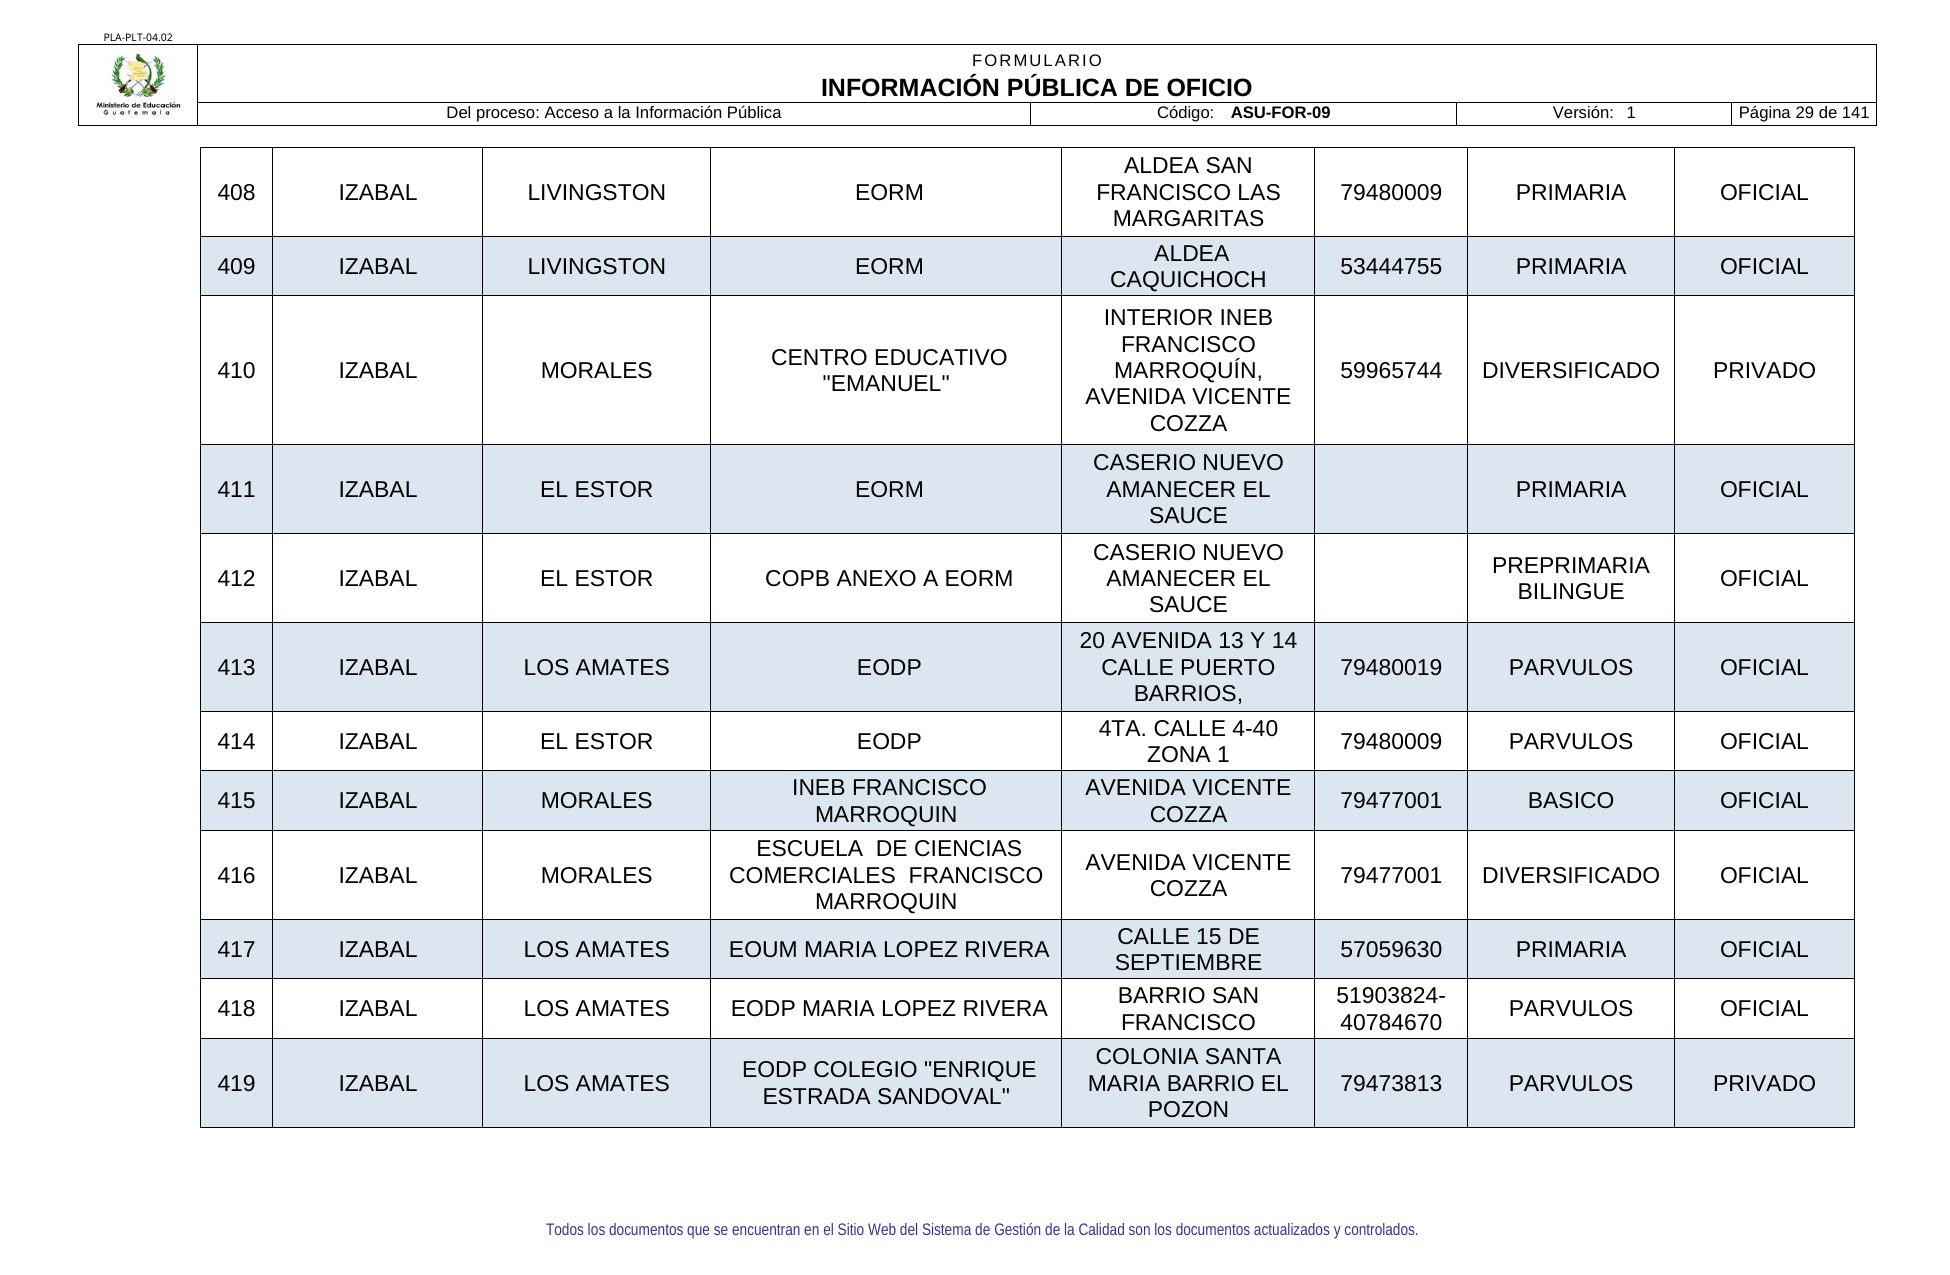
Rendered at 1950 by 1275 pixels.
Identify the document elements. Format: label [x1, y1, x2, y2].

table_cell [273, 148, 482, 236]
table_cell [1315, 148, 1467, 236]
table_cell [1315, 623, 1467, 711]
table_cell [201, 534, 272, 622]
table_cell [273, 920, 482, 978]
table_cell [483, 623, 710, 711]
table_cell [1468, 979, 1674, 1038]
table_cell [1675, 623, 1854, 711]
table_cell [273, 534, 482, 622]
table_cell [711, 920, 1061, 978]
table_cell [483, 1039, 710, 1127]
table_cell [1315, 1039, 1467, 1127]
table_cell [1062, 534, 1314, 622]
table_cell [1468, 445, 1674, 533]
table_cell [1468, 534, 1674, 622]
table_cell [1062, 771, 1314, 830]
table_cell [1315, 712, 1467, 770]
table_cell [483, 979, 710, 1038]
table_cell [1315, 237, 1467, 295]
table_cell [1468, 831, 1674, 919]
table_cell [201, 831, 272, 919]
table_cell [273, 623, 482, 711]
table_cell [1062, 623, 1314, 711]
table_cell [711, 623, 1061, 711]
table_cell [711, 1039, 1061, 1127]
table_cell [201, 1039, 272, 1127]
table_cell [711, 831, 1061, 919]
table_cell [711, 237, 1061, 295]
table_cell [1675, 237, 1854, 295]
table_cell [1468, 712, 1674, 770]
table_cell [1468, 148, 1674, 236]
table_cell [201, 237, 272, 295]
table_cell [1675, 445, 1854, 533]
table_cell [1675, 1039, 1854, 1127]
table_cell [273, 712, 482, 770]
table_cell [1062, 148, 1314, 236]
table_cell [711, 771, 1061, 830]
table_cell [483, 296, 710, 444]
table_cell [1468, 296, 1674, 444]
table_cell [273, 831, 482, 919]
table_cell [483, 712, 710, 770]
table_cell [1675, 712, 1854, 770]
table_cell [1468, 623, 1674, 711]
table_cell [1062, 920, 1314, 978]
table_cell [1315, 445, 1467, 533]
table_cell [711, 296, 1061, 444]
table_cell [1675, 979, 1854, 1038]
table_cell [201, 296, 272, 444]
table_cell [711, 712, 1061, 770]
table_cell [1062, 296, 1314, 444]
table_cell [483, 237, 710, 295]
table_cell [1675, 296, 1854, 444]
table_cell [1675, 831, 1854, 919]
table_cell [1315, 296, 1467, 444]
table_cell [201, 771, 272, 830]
picture [95, 51, 181, 117]
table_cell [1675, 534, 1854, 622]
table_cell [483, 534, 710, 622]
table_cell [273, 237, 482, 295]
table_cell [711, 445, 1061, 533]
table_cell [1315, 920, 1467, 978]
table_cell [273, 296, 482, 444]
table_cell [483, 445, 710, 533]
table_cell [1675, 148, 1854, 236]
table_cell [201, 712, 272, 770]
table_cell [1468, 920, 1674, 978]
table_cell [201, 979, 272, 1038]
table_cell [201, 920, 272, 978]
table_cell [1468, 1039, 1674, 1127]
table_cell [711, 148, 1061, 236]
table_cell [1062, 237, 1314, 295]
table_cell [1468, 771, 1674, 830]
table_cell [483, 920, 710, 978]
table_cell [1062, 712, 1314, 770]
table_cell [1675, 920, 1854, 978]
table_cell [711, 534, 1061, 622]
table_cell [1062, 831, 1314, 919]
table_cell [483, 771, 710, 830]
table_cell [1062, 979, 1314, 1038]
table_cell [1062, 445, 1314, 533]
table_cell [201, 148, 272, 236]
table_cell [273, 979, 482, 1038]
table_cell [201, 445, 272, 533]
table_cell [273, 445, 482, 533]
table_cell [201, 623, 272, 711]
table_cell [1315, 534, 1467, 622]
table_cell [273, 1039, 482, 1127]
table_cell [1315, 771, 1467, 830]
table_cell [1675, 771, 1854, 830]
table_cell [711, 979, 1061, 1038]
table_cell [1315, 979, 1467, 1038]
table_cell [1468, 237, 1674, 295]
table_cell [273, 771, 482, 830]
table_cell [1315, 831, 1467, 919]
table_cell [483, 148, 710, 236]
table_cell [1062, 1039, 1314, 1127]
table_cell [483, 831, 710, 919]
